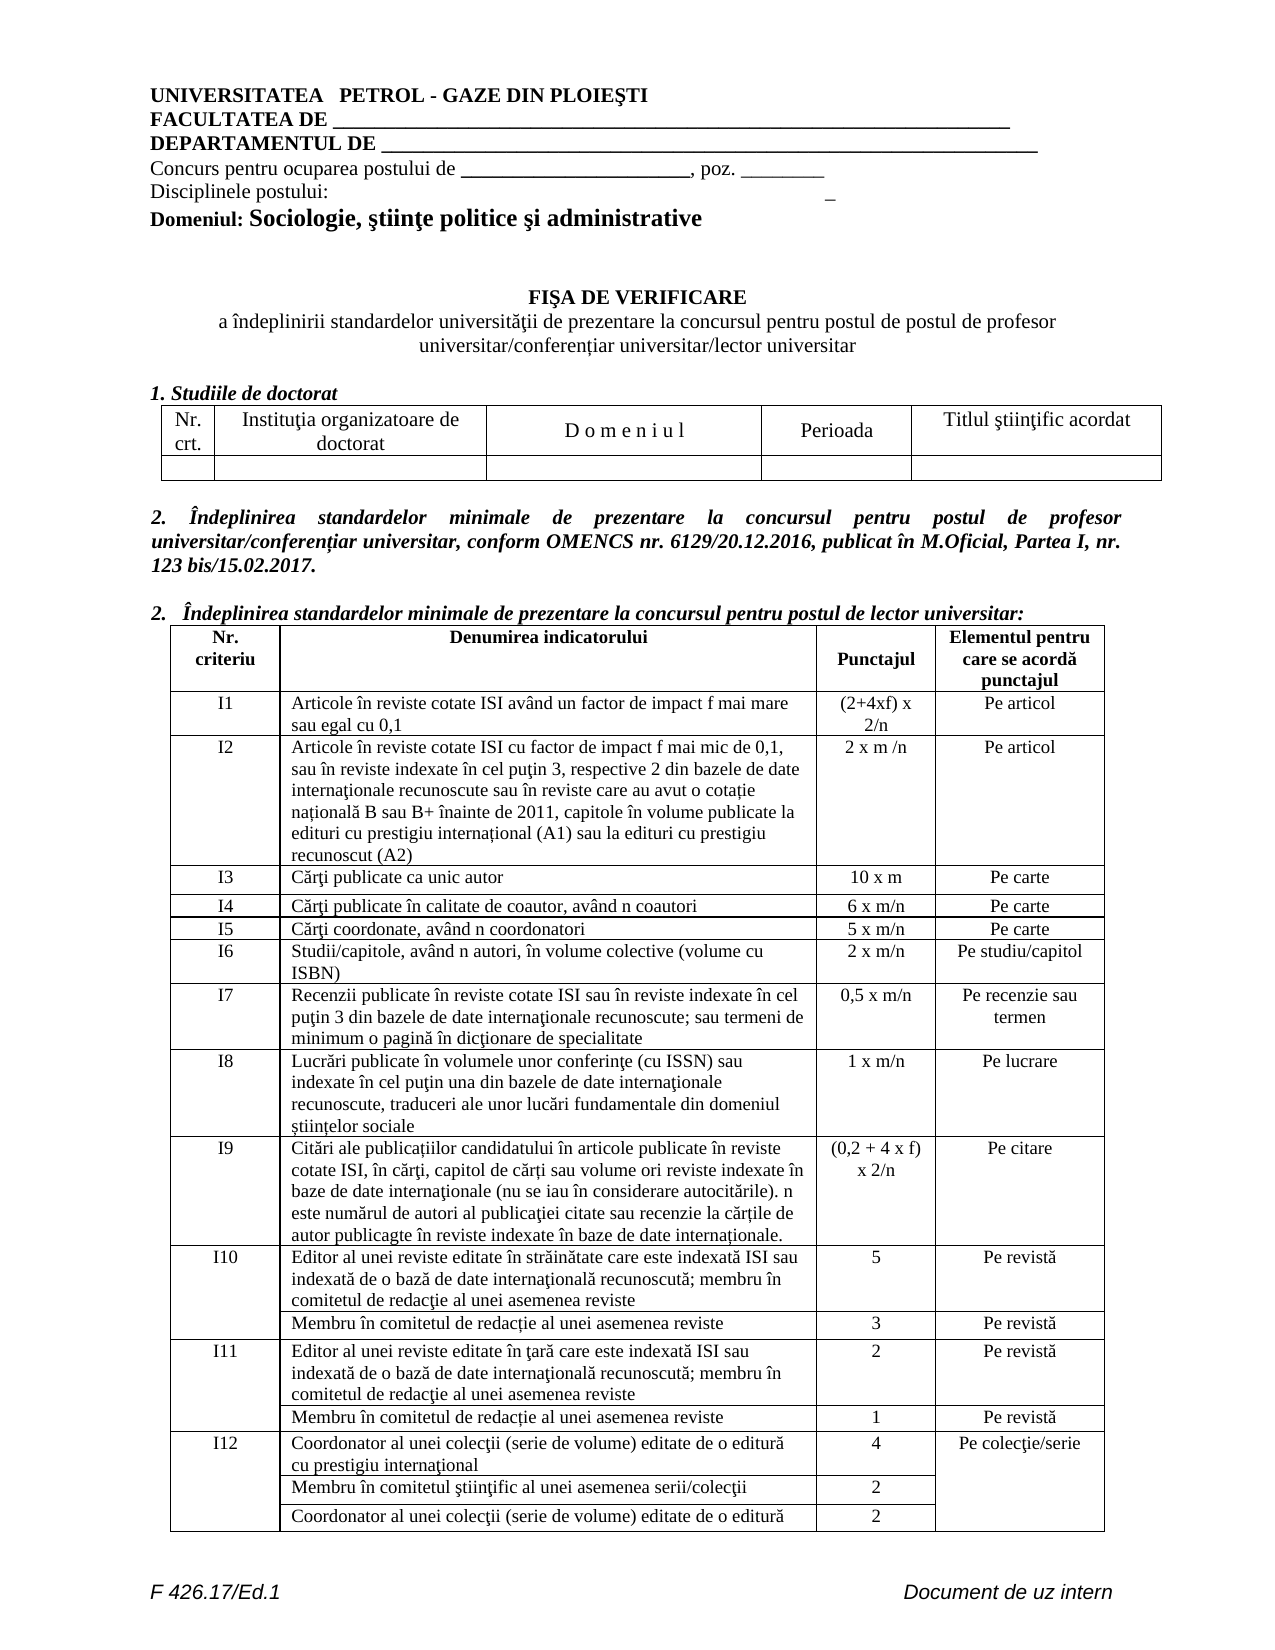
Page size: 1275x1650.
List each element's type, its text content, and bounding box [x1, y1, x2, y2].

text DEPARTAMENTUL DE _______________________________________________________________ [150, 131, 1125, 155]
table_cell I7 [171, 984, 279, 1049]
text UNIVERSITATEA PETROL - GAZE DIN PLOIEŞTI [150, 83, 1125, 107]
table_cell Pe revistă [936, 1246, 1104, 1311]
table_cell Cărţi publicate ca unic autor [281, 866, 816, 894]
table_cell Cărţi coordonate, având n coordonatori [281, 918, 816, 939]
table_header Instituţia organizatoare de doctorat [215, 406, 486, 454]
text FIŞA DE VERIFICARE [150, 285, 1125, 309]
table_cell [912, 456, 1161, 480]
text Concurs pentru ocuparea postului de ______________________, poz. ________ [150, 155, 1125, 179]
table_cell I2 [171, 736, 279, 865]
table_cell (2+4xf) x 2/n [817, 692, 935, 735]
table_cell 2 [817, 1476, 935, 1504]
table_cell 10 x m [817, 866, 935, 894]
table_header Perioada [762, 406, 911, 454]
text 2. Îndeplinirea standardelor minimale de prezentare la concursul pentru postul de profesor universitar/conferențiar universitar, conform OMENCS nr. 6129/20.12.2016, publicat în M.Oficial, Partea I, nr. 123 bis/15.02.2017. [151, 505, 1125, 577]
table_cell Pe carte [936, 895, 1104, 916]
table_cell 0,5 x m/n [817, 984, 935, 1049]
table_cell Citări ale publicațiilor candidatului în articole publicate în reviste cotate ISI, în cărţi, capitol de cărți sau volume ori reviste indexate în baze de date internaţionale (nu se iau în considerare autocitările). n este numărul de autori al publicaţiei citate sau recenzie la cărțile de autor publicagte în reviste indexate în baze de date internaționale. [281, 1137, 816, 1245]
text a îndeplinirii standardelor universităţii de prezentare la concursul pentru postul de postul de profesor universitar/conferențiar universitar/lector universitar [150, 309, 1125, 357]
table_cell Pe lucrare [936, 1050, 1104, 1136]
table_cell 1 [817, 1406, 935, 1431]
table_cell [762, 456, 911, 480]
table_header Nr. crt. [162, 406, 214, 454]
table_cell 5 [817, 1246, 935, 1311]
table_cell I5 [171, 918, 279, 939]
text Disciplinele postului: _ [150, 179, 1125, 203]
table_header Elementul pentru care se acordă punctajul [936, 626, 1104, 691]
table_cell I11 [171, 1340, 279, 1431]
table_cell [281, 1505, 816, 1531]
table_cell 3 [817, 1312, 935, 1339]
table_cell Cărţi publicate în calitate de coautor, având n coautori [281, 895, 816, 916]
table_cell 6 x m/n [817, 895, 935, 916]
table_cell (0,2 + 4 x f) x 2/n [817, 1137, 935, 1245]
table_cell Pe revistă [936, 1340, 1104, 1405]
text FACULTATEA DE _________________________________________________________________ [150, 107, 1125, 131]
table_cell Pe articol [936, 736, 1104, 865]
table_cell 4 [817, 1432, 935, 1475]
table_cell Articole în reviste cotate ISI cu factor de impact f mai mic de 0,1, sau în reviste indexate în cel puţin 3, respective 2 din bazele de date internaţionale recunoscute sau în reviste care au avut o cotație națională B sau B+ înainte de 2011, capitole în volume publicate la edituri cu prestigiu internațional (A1) sau la edituri cu prestigiu recunoscut (A2) [281, 736, 816, 865]
table_cell [215, 456, 486, 480]
table_cell [162, 456, 214, 480]
table_cell Editor al unei reviste editate în străinătate care este indexată ISI sau indexată de o bază de date internaţională recunoscută; membru în comitetul de redacţie al unei asemenea reviste [281, 1246, 816, 1311]
table_cell 2 [817, 1340, 935, 1405]
table_cell Pe revistă [936, 1312, 1104, 1339]
table_cell [487, 456, 761, 480]
table_cell Editor al unei reviste editate în ţară care este indexată ISI sau indexată de o bază de date internaţională recunoscută; membru în comitetul de redacţie al unei asemenea reviste [281, 1340, 816, 1405]
table_cell I3 [171, 866, 279, 894]
table_header Punctajul [817, 626, 935, 691]
table_cell I6 [171, 940, 279, 983]
text 1. Studiile de doctorat [150, 381, 1125, 405]
table_cell Articole în reviste cotate ISI având un factor de impact f mai mare sau egal cu 0,1 [281, 692, 816, 735]
text Domeniul: Sociologie, ştiinţe politice şi administrative [150, 203, 1125, 232]
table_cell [281, 1476, 816, 1504]
table_cell I4 [171, 895, 279, 916]
table_cell I1 [171, 692, 279, 735]
table_cell Lucrări publicate în volumele unor conferinţe (cu ISSN) sau indexate în cel puţin una din bazele de date internaţionale recunoscute, traduceri ale unor lucări fundamentale din domeniul științelor sociale [281, 1050, 816, 1136]
table_cell Pe colecţie/serie [936, 1432, 1104, 1531]
table_cell I10 [171, 1246, 279, 1339]
table_cell 2 [817, 1505, 935, 1531]
table_header D o m e n i u l [487, 406, 761, 454]
table_cell 5 x m/n [817, 918, 935, 939]
table_cell I8 [171, 1050, 279, 1136]
table_cell 2 x m/n [817, 940, 935, 983]
table_cell Pe articol [936, 692, 1104, 735]
table_cell Studii/capitole, având n autori, în volume colective (volume cu ISBN) [281, 940, 816, 983]
table_cell Membru în comitetul de redacție al unei asemenea reviste [281, 1312, 816, 1339]
table_cell Pe carte [936, 918, 1104, 939]
table_cell I9 [171, 1137, 279, 1245]
table_cell Pe recenzie sau termen [936, 984, 1104, 1049]
table_cell Pe carte [936, 866, 1104, 894]
table_header Nr. criteriu [171, 626, 279, 691]
table_header Titlul ştiinţific acordat [912, 406, 1161, 454]
table_cell Membru în comitetul de redacție al unei asemenea reviste [281, 1406, 816, 1431]
table_cell Coordonator al unei colecţii (serie de volume) editate de o editură cu prestigiu internaţional [281, 1432, 816, 1475]
text 2. Îndeplinirea standardelor minimale de prezentare la concursul pentru postul de lector universitar: [151, 601, 1125, 625]
table_cell Pe revistă [936, 1406, 1104, 1431]
table_cell 2 x m /n [817, 736, 935, 865]
table_cell Pe studiu/capitol [936, 940, 1104, 983]
table_cell Recenzii publicate în reviste cotate ISI sau în reviste indexate în cel puţin 3 din bazele de date internaţionale recunoscute; sau termeni de minimum o pagină în dicţionare de specialitate [281, 984, 816, 1049]
table_cell Pe citare [936, 1137, 1104, 1245]
table_cell I12 [171, 1432, 279, 1531]
table_header Denumirea indicatorului [281, 626, 816, 691]
table_cell 1 x m/n [817, 1050, 935, 1136]
